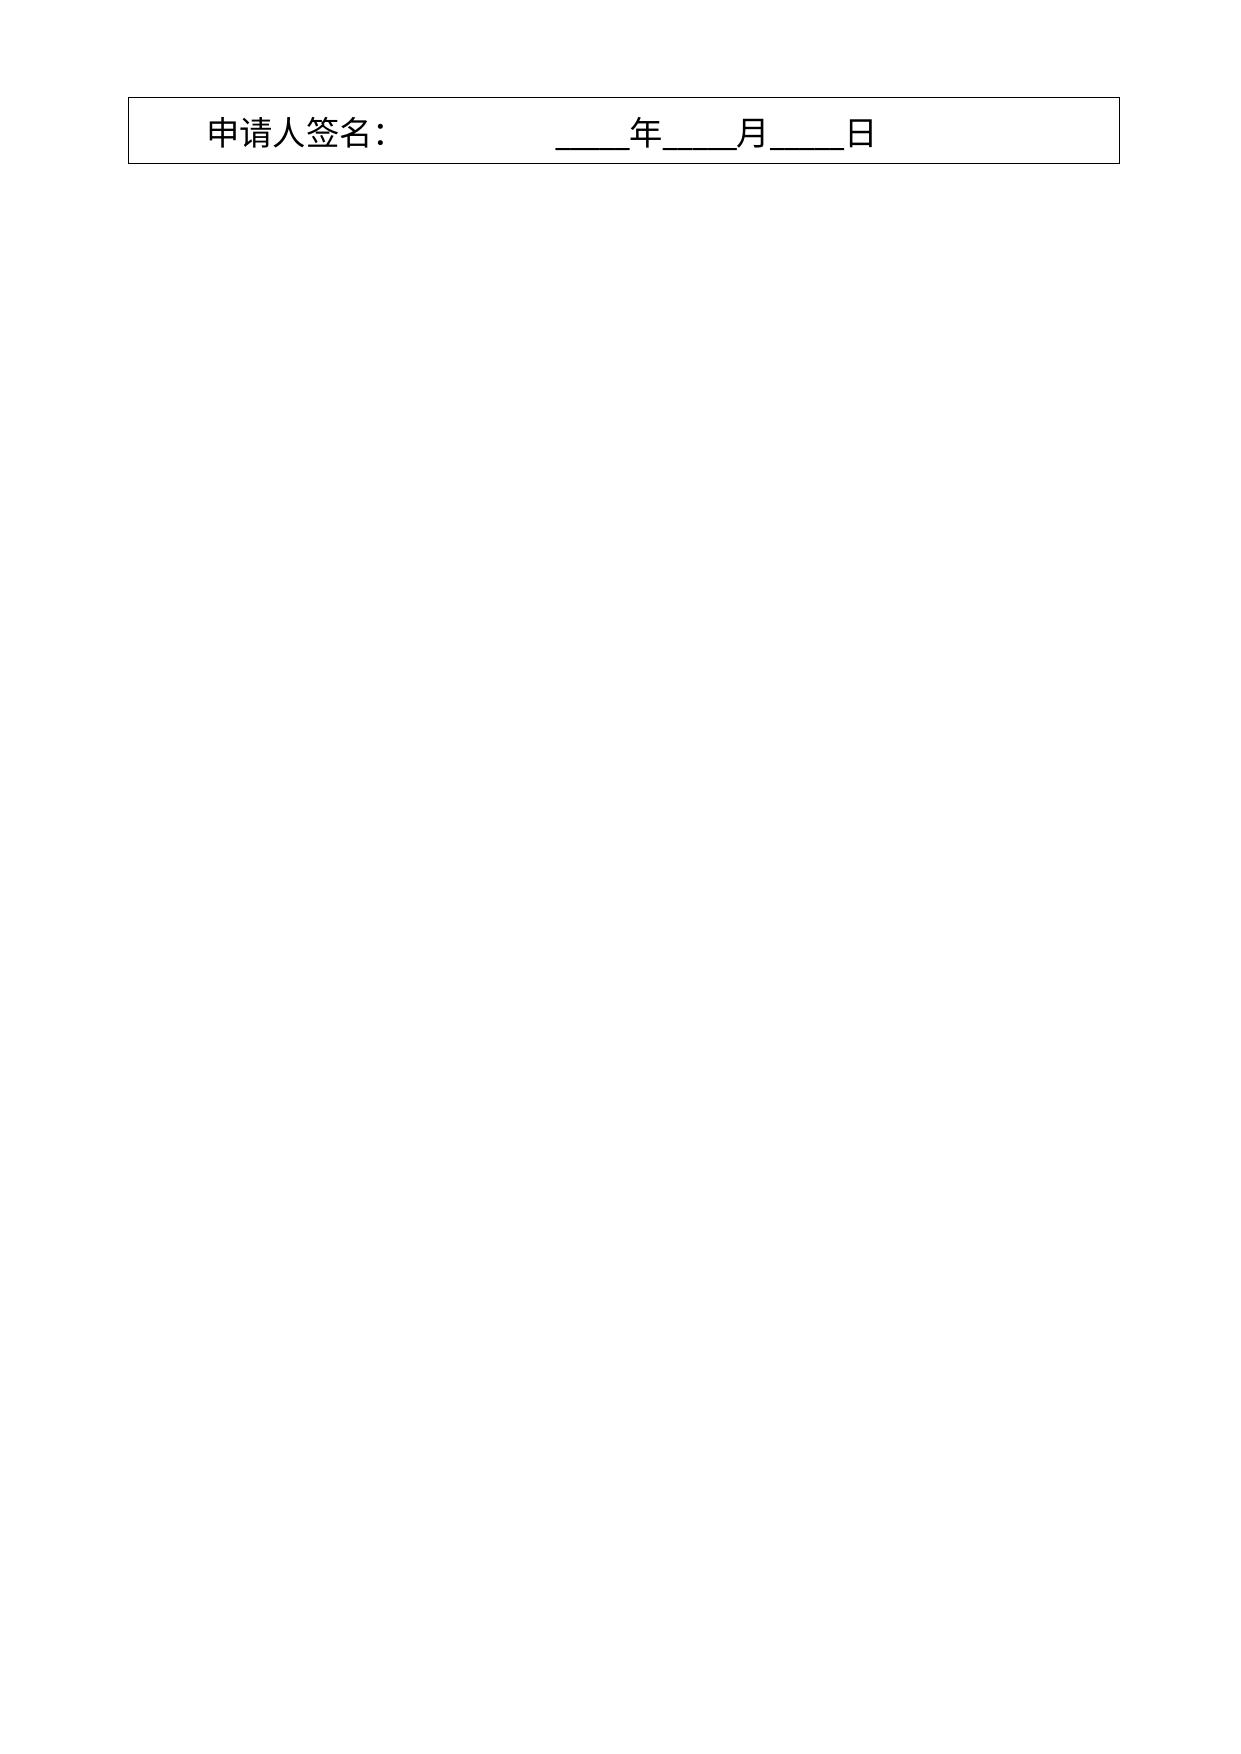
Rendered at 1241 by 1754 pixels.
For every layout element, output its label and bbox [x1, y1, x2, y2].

table_cell [129, 98, 1119, 163]
